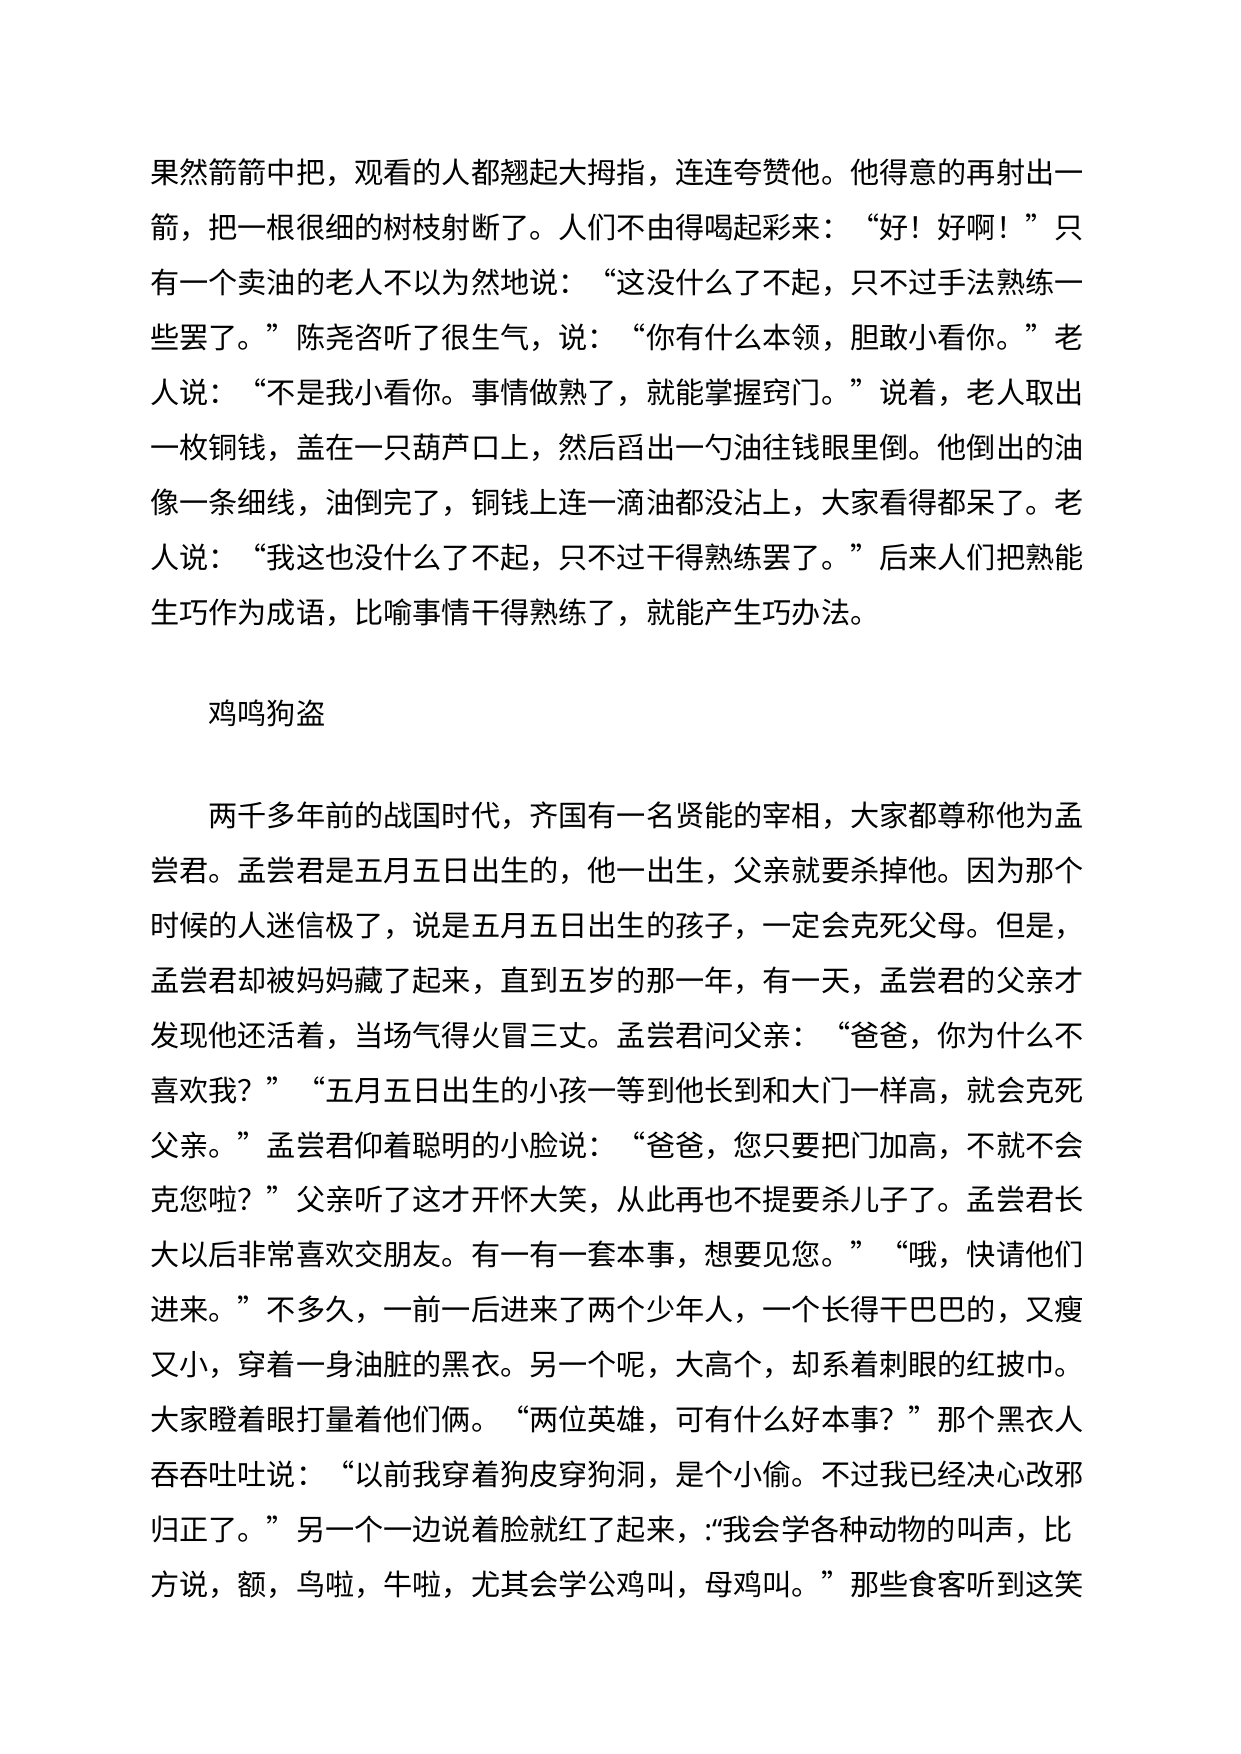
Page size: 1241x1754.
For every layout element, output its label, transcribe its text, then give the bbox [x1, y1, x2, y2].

text 鸡鸣狗盗 [150, 691, 1090, 733]
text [150, 793, 1090, 1604]
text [150, 150, 1090, 631]
